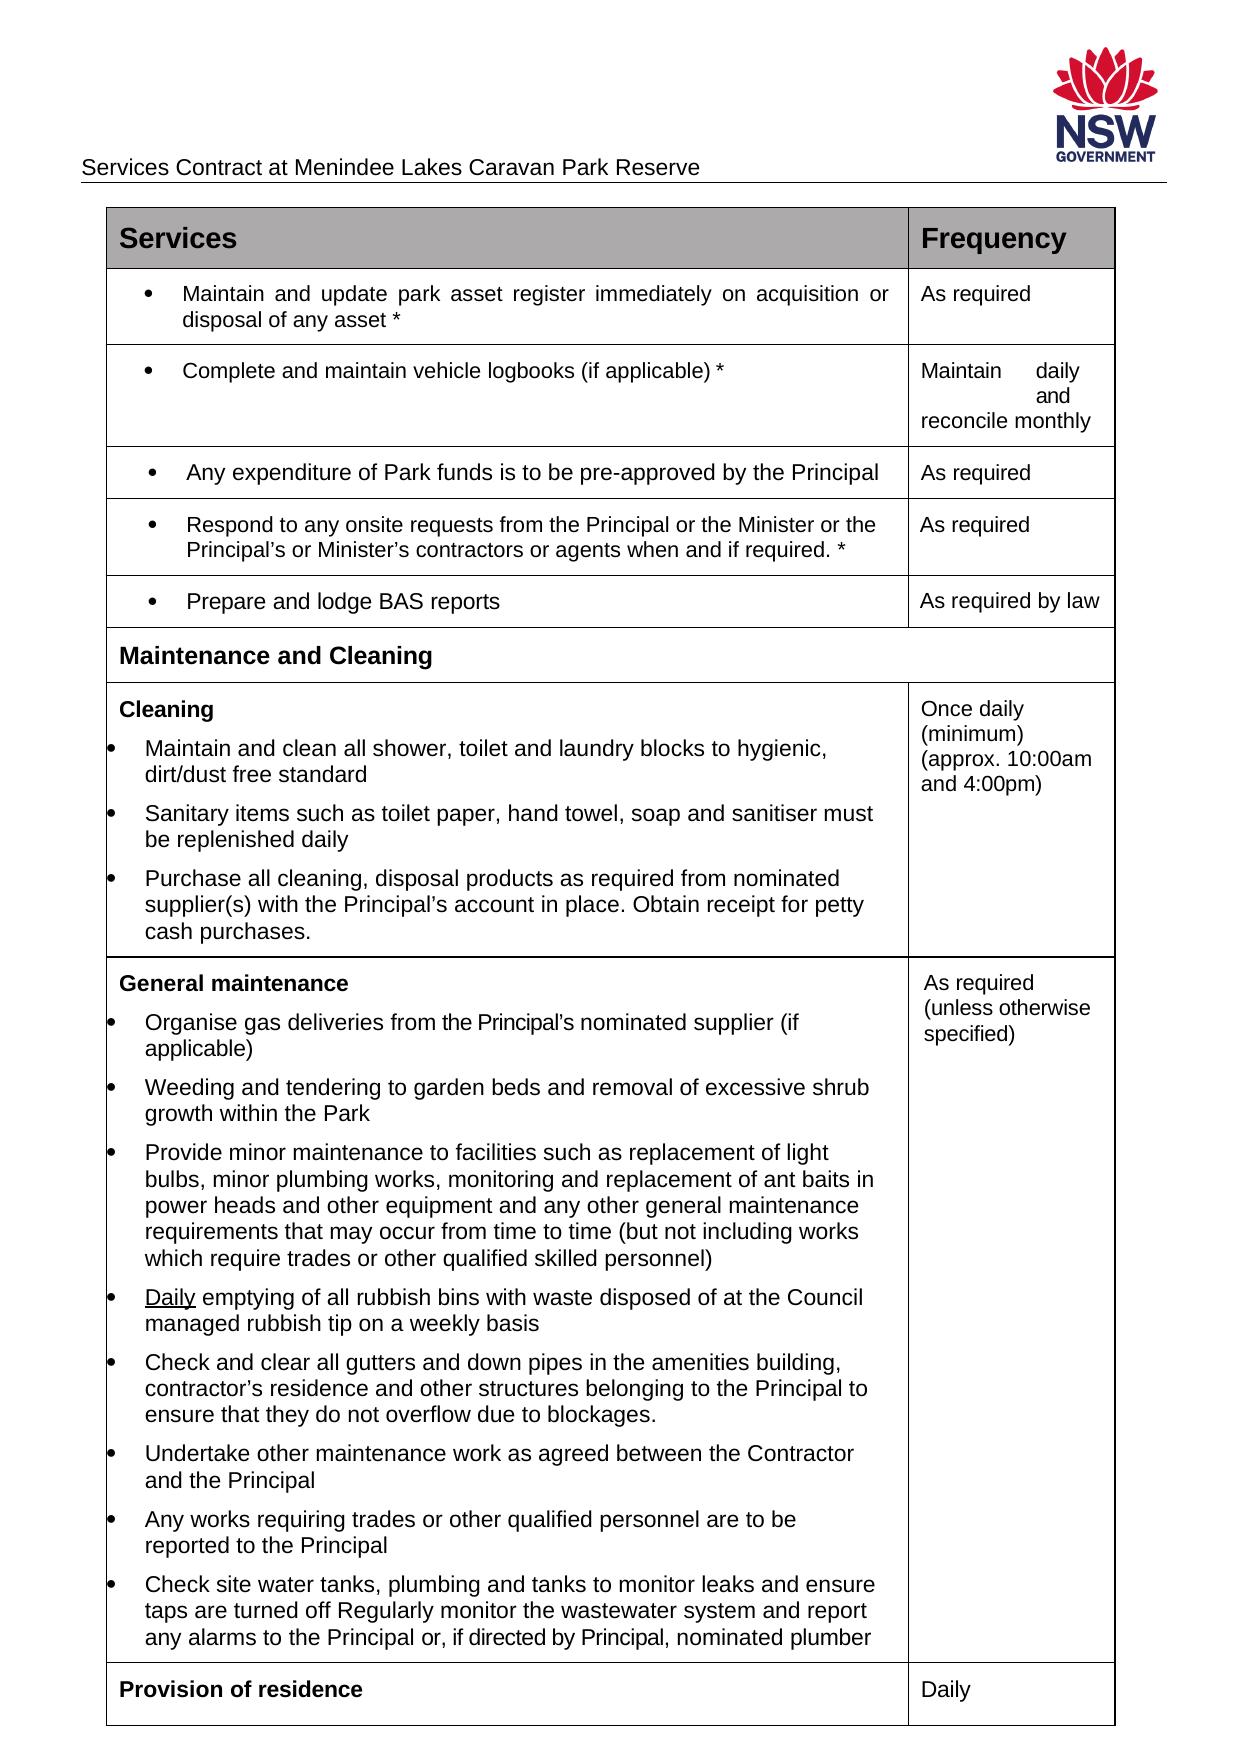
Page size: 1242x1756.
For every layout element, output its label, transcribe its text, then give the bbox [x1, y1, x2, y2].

table_cell As required by law [909, 576, 1114, 627]
table_header Services [107, 208, 908, 268]
table_cell General maintenance Organise gas deliveries from the Principal’s nominated supplier (if applicable) Weeding and tendering to garden beds and removal of excessive shrub growth within the Park Provide minor maintenance to facilities such as replacement of light bulbs, minor plumbing works, monitoring and replacement of ant baits in power heads and other equipment and any other general maintenance requirements that may occur from time to time (but not including works which require trades or other qualified skilled personnel) Daily emptying of all rubbish bins with waste disposed of at the Council managed rubbish tip on a weekly basis Check and clear all gutters and down pipes in the amenities building, contractor’s residence and other structures belonging to the Principal to ensure that they do not overflow due to blockages. Undertake other maintenance work as agreed between the Contractor and the Principal Any works requiring trades or other qualified personnel are to be reported to the Principal Check site water tanks, plumbing and tanks to monitor leaks and ensure taps are turned off Regularly monitor the wastewater system and report any alarms to the Principal or, if directed by Principal, nominated plumber [107, 958, 908, 1662]
table_cell As required (unless otherwise specified) [909, 958, 1114, 1662]
table_cell Maintain daily and reconcile monthly [909, 345, 1114, 446]
table_cell Cleaning Maintain and clean all shower, toilet and laundry blocks to hygienic, dirt/dust free standard Sanitary items such as toilet paper, hand towel, soap and sanitiser must be replenished daily Purchase all cleaning, disposal products as required from nominated supplier(s) with the Principal’s account in place. Obtain receipt for petty cash purchases. [107, 683, 908, 956]
table_cell Maintenance and Cleaning [107, 628, 1114, 682]
table_cell Daily [909, 1663, 1114, 1725]
table_cell Any expenditure of Park funds is to be pre-approved by the Principal [107, 447, 908, 498]
table_cell As required [909, 499, 1114, 575]
table_cell Maintain and update park asset register immediately on acquisition or disposal of any asset * [107, 269, 908, 344]
table_cell Respond to any onsite requests from the Principal or the Minister or the Principal’s or Minister’s contractors or agents when and if required. * [107, 499, 908, 575]
table_cell Prepare and lodge BAS reports [107, 576, 908, 627]
table_header Frequency [909, 208, 1114, 268]
table_cell As required [909, 269, 1114, 344]
table_cell As required [909, 447, 1114, 498]
table_cell Once daily (minimum) (approx. 10:00am and 4:00pm) [909, 683, 1114, 956]
picture [1053, 47, 1158, 162]
table_cell Complete and maintain vehicle logbooks (if applicable) * [107, 345, 908, 446]
